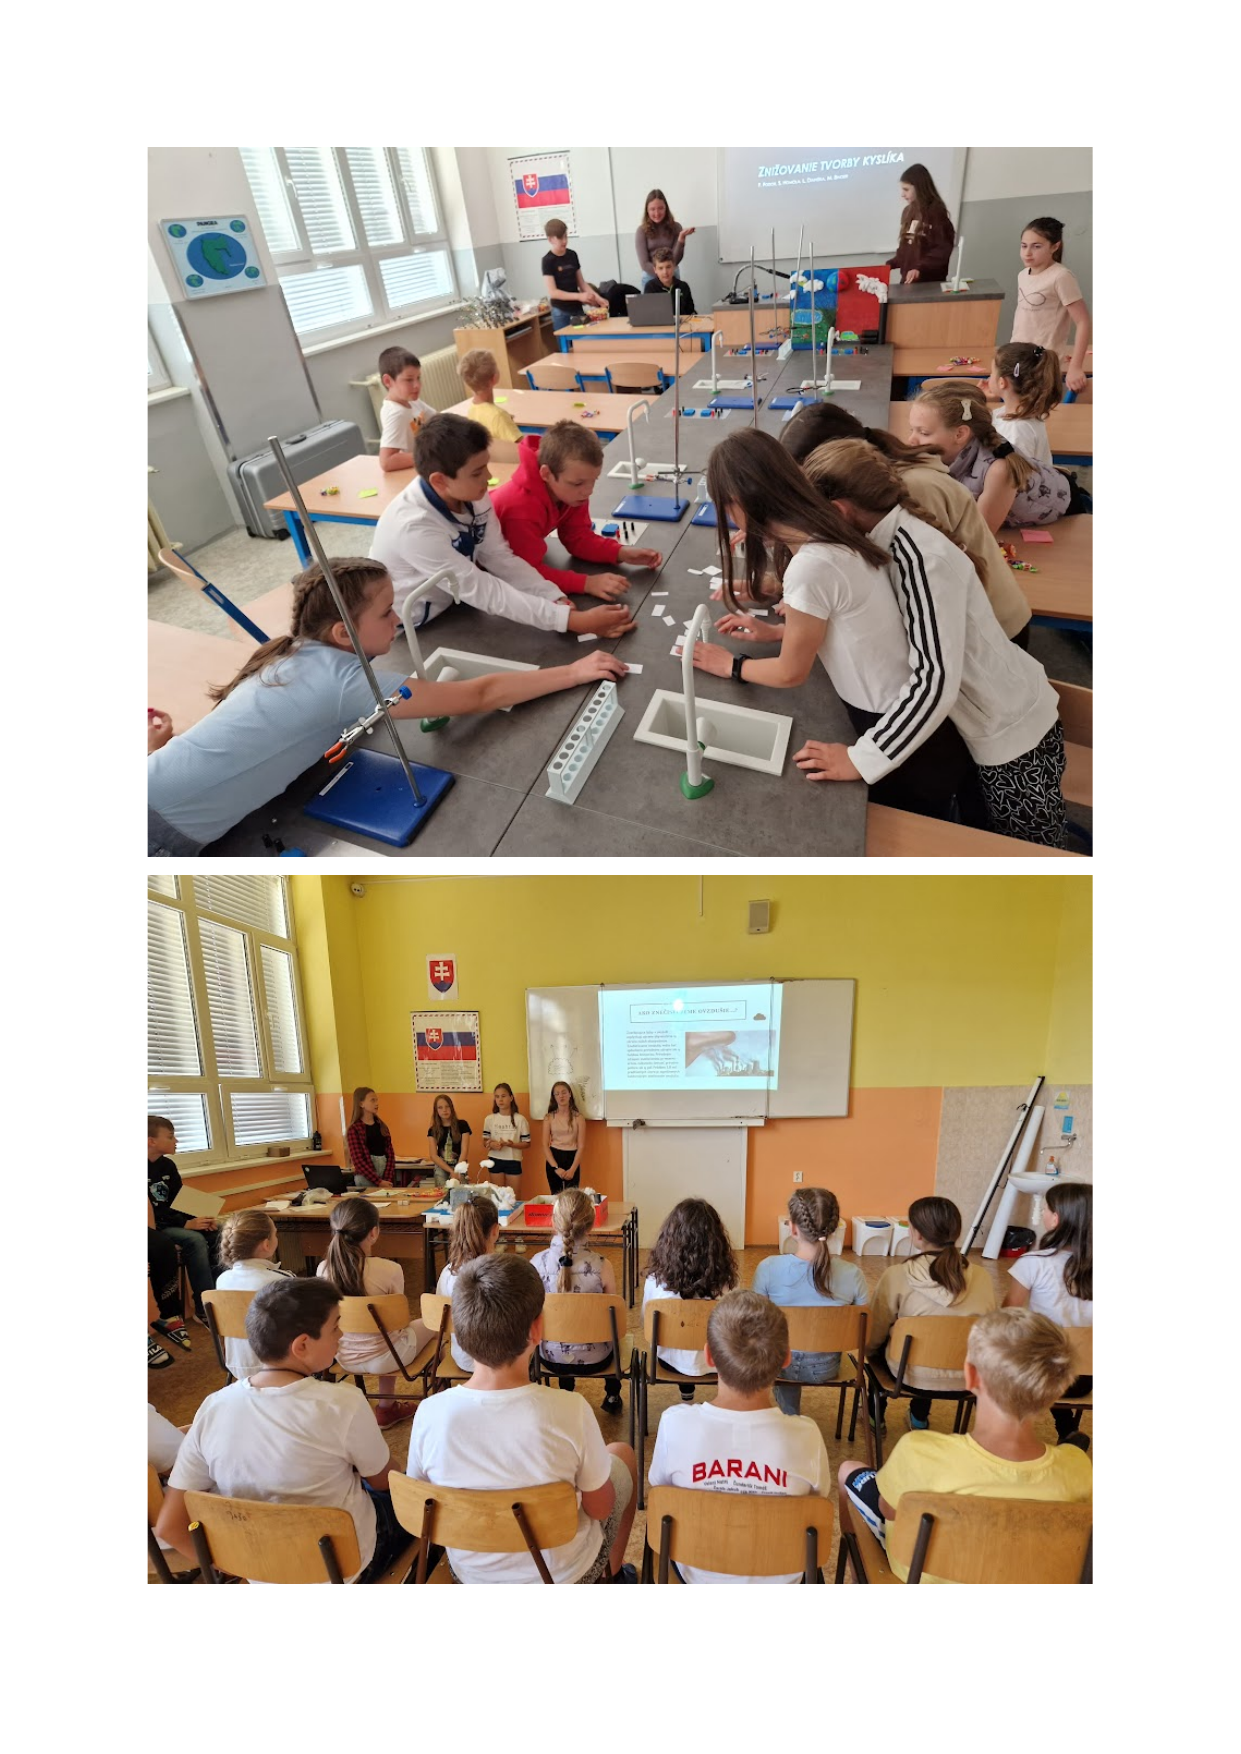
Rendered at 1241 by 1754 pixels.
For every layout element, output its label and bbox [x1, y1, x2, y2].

picture [147, 147, 1093, 857]
picture [147, 875, 1093, 1584]
